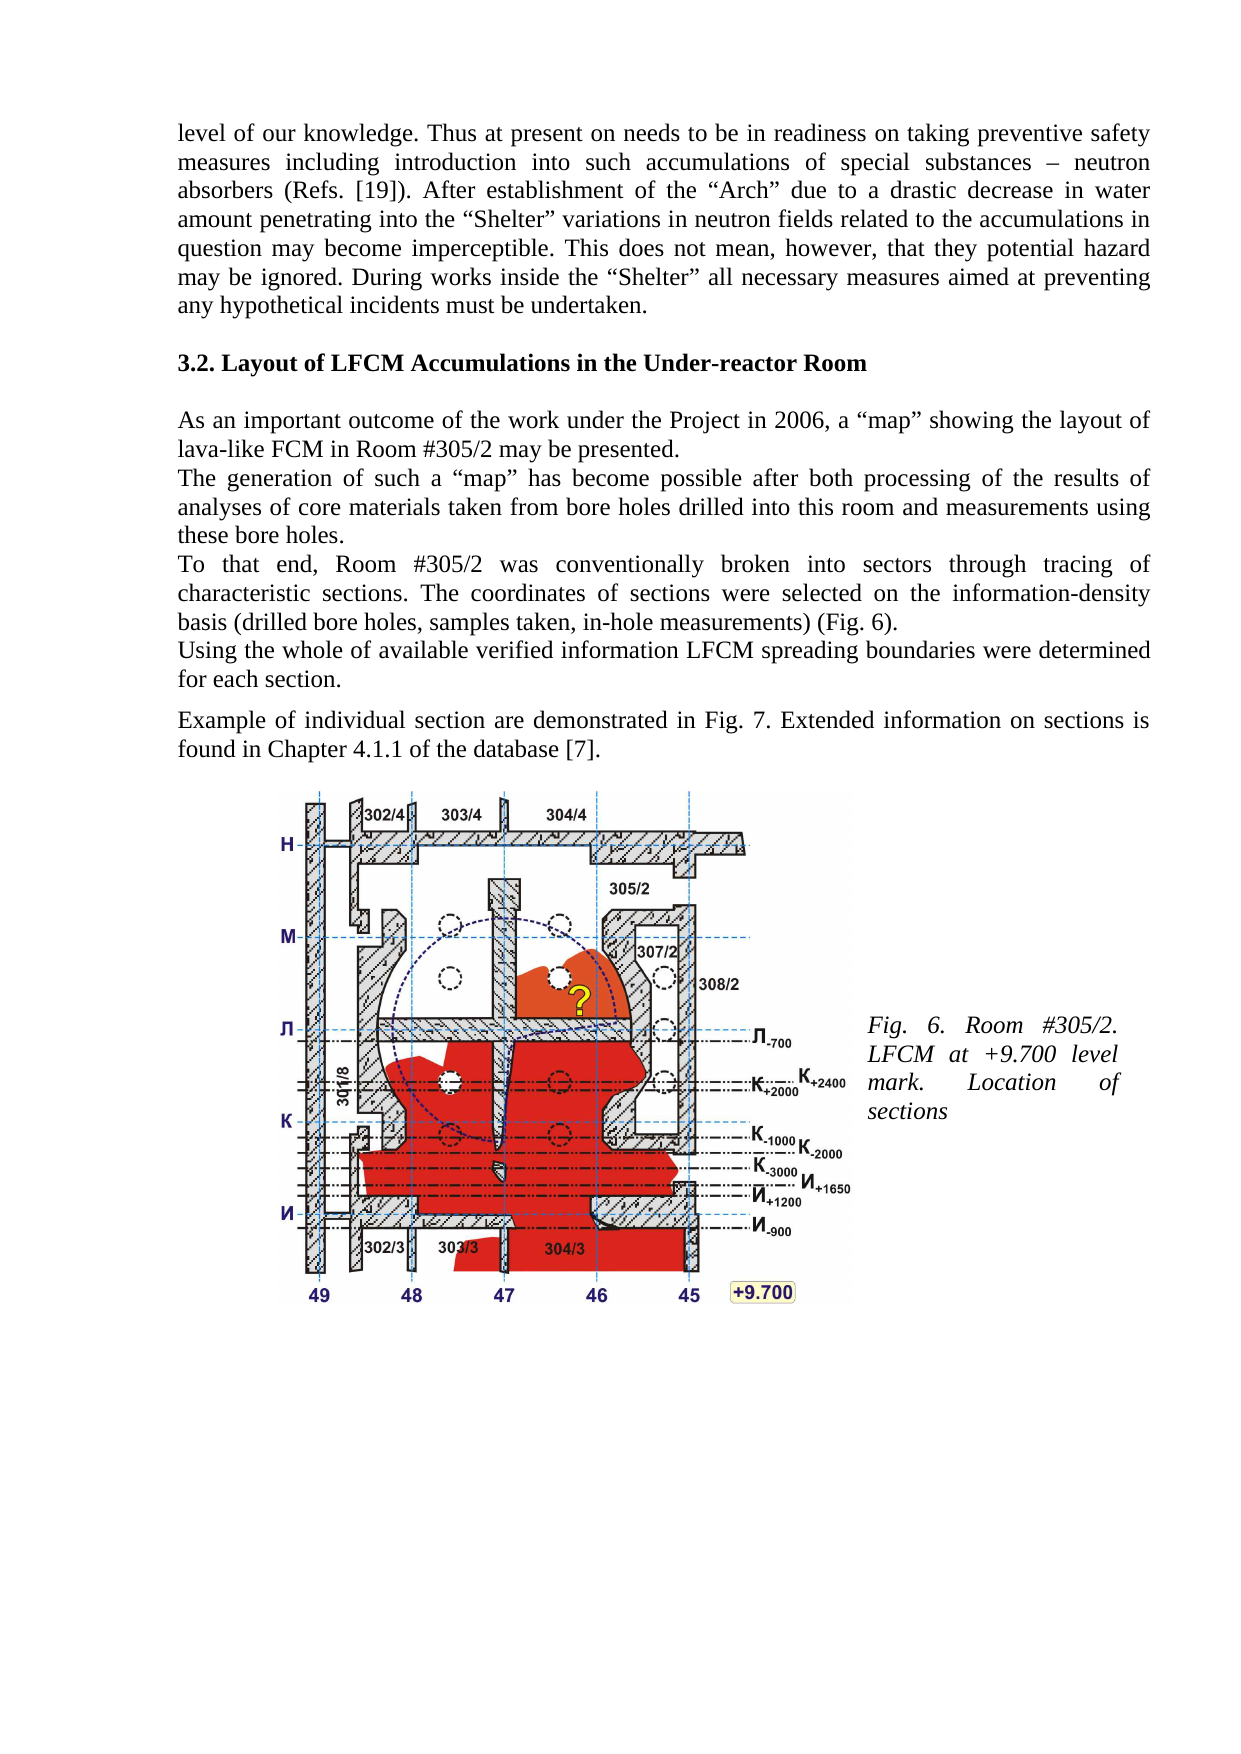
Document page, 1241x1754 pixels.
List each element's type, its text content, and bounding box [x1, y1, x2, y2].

text 3.2. Layout of LFCM Accumulations in the Under-reactor Room [177, 348, 1152, 377]
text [177, 118, 1152, 319]
text As an important outcome of the work under the Project in “map” showing the layout of lava-like FCM in Room #305/2 may be presented. [177, 406, 1152, 463]
text The generation of such a “map” has become possible after both processing of the results of analyses of core materials taken from bore holes drilled into this room and measurements using these bore holes. [177, 463, 1152, 549]
text Using the whole of available verified information LFCM spreading boundaries were determined for each section. [177, 636, 1152, 693]
picture [277, 791, 853, 1307]
text To that end, Room #305/2 was conventionally broken into sectors through tracing of characteristic sections. The coordinates of sections were selected on the information-density basis (drilled bore holes, samples taken, in-hole measurements) (Fig. 6). [177, 549, 1152, 636]
text Example of individual section are demonstrated in Fig. 7. Extended information on sections is found in Chapter 4.1.1 of the database [7]. [177, 706, 1152, 763]
